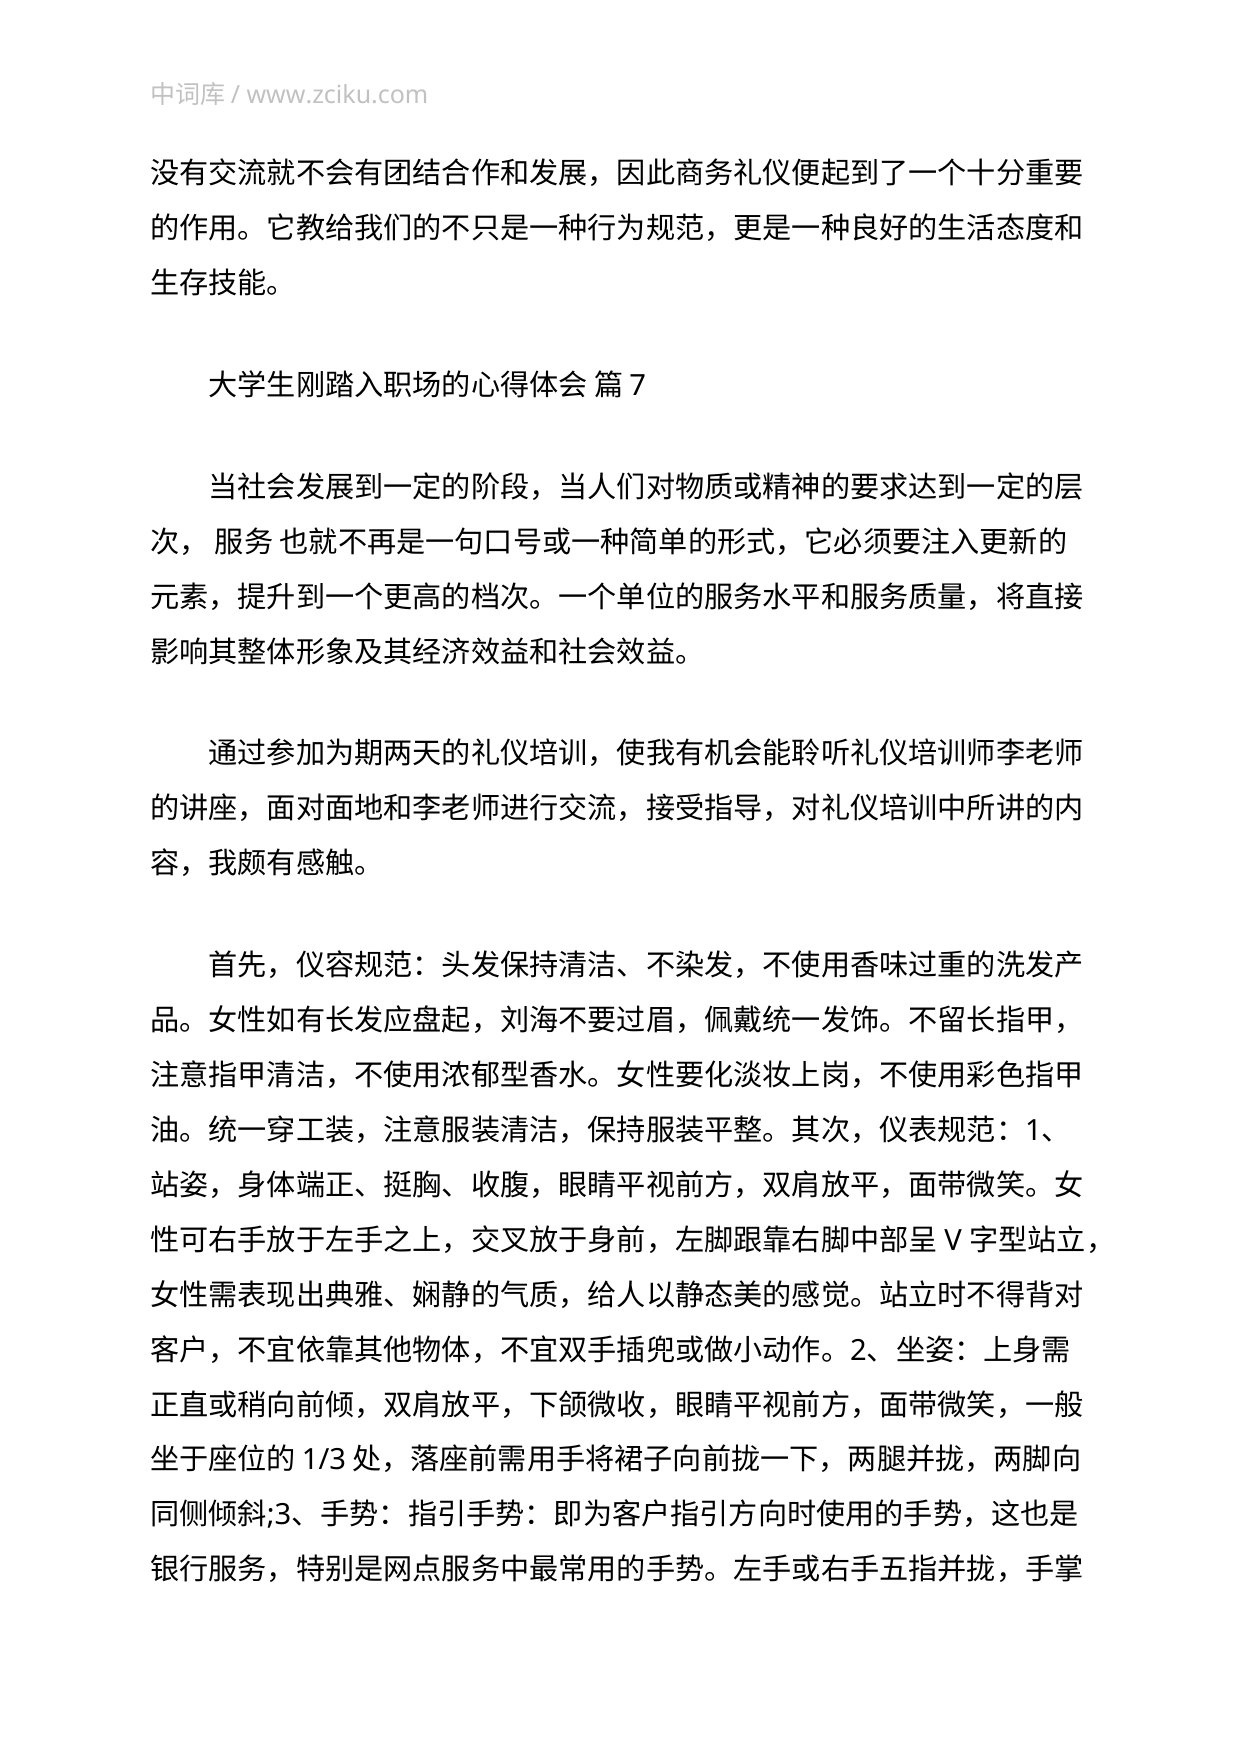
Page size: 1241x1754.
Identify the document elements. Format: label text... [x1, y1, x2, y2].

text 当社会发展到一定的阶段，当人们对物质或精神的要求达到一定的层次， 服务 也就不再是一句口号或一种简单的形式，它必须要注入更新的元素，提升到一个更高的档次。一个单位的服务水平和服务质量，将直接影响其整体形象及其经济效益和社会效益。 [150, 463, 1090, 671]
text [150, 942, 1090, 1588]
text 通过参加为期两天的礼仪培训，使我有机会能聆听礼仪培训师李老师的讲座，面对面地和李老师进行交流，接受指导，对礼仪培训中所讲的内容，我颇有感触。 [150, 730, 1090, 882]
text 大学生刚踏入职场的心得体会 篇7 [150, 362, 1090, 404]
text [150, 150, 1090, 302]
